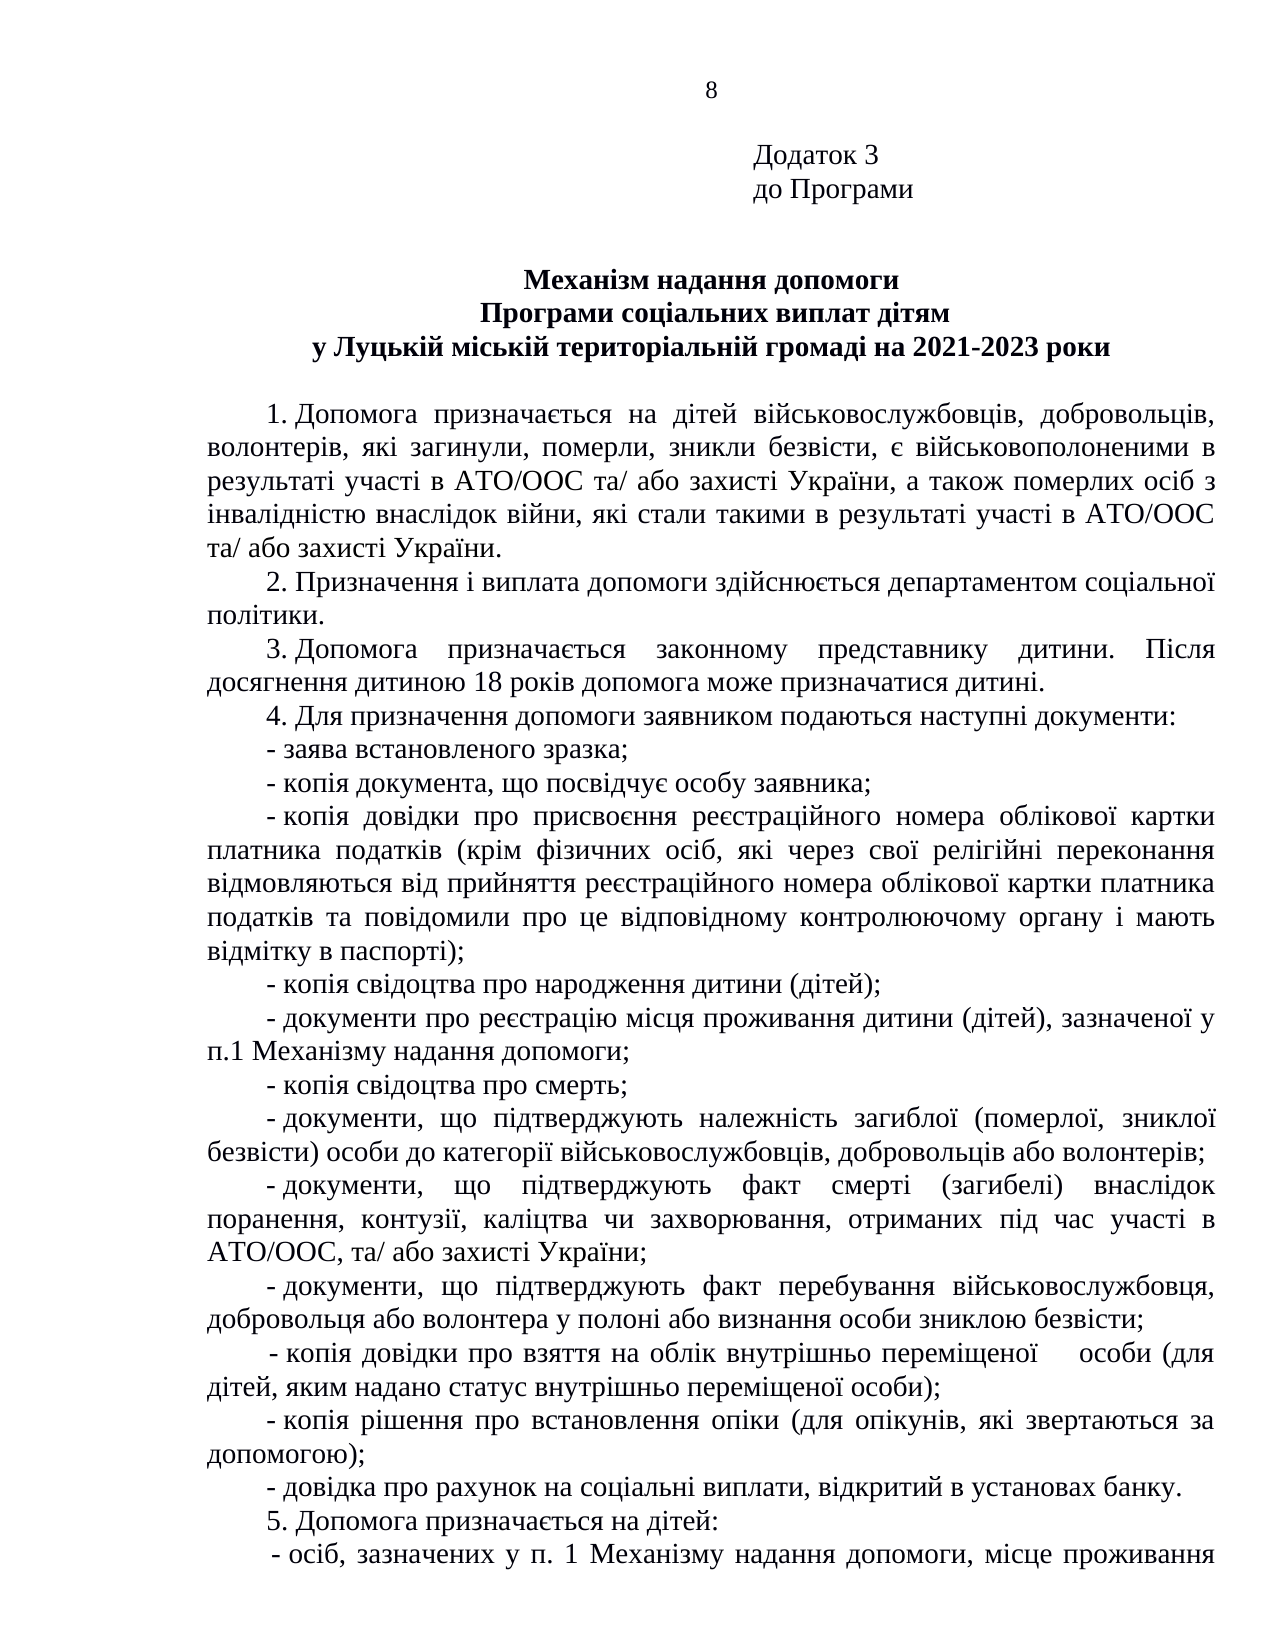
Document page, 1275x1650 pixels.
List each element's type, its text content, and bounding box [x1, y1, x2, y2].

text - копія довідки про взяття на облік внутрішньо переміщеної особи (для дітей, яким надано статус внутрішньо переміщеної особи); [207, 1335, 1216, 1402]
text - копія довідки про присвоєння реєстраційного номера облікової картки платника податків (крім фізичних осіб, які через свої релігійні переконання відмовляються від прийняття реєстраційного номера облікової картки платника податків та повідомили про це відповідному контролюючому органу і мають відмітку в паспорті); [207, 798, 1216, 966]
text 3. Допомога призначається законному представнику дитини. Після досягнення дитиною 18 років допомога може призначатися дитині. [207, 631, 1216, 698]
text - документи, що підтверджують факт перебування військовослужбовця, добровольця або волонтера у полоні або визнання особи зниклою безвісти; [207, 1268, 1216, 1335]
text - копія свідоцтва про народження дитини (дітей); [207, 966, 1216, 1000]
text - копія свідоцтва про смерть; [207, 1067, 1216, 1100]
text - документи про реєстрацію місця проживання дитини (дітей), зазначеної у п.1 Механізму надання допомоги; [207, 1000, 1216, 1067]
text - документи, що підтверджують факт смерті (загибелі) внаслідок поранення, контузії, каліцтва чи захворювання, отриманих під час участі в АТО/ООС, та/ або захисті України; [207, 1167, 1216, 1268]
text 1. Допомога призначається на дітей військовослужбовців, добровольців, волонтерів, які загинули, померли, зникли безвісти, є військовополоненими в результаті участі в АТО/ООС та/ або захисті України, а також померлих осіб з інвалідністю внаслідок війни, які стали такими в результаті участі в АТО/ООС та/ або захисті України. [207, 396, 1216, 564]
text Механізм надання допомоги [207, 262, 1216, 295]
text - копія документа, що посвідчує особу заявника; [207, 765, 1216, 798]
text - копія рішення про встановлення опіки (для опікунів, які звертаються за допомогою); [207, 1402, 1216, 1469]
text 4. Для призначення допомоги заявником подаються наступні документи: [207, 698, 1216, 731]
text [207, 1536, 1216, 1570]
text Додаток 3 [753, 137, 1216, 171]
text до Програми [753, 171, 1216, 204]
text - довідка про рахунок на соціальні виплати, відкритий в установах банку. [207, 1469, 1216, 1503]
text - документи, що підтверджують належність загиблої (померлої, зниклої безвісти) особи до категорії військовослужбовців, добровольців або волонтерів; [207, 1100, 1216, 1167]
text 5. Допомога призначається на дітей: [207, 1503, 1216, 1536]
text 2. Призначення і виплата допомоги здійснюється департаментом соціальної політики. [207, 564, 1216, 631]
text Програми соціальних виплат дітям [207, 295, 1216, 329]
text - заява встановленого зразка; [207, 731, 1216, 765]
text у Луцькій міській територіальній громаді на 2021-2023 роки [207, 329, 1216, 362]
